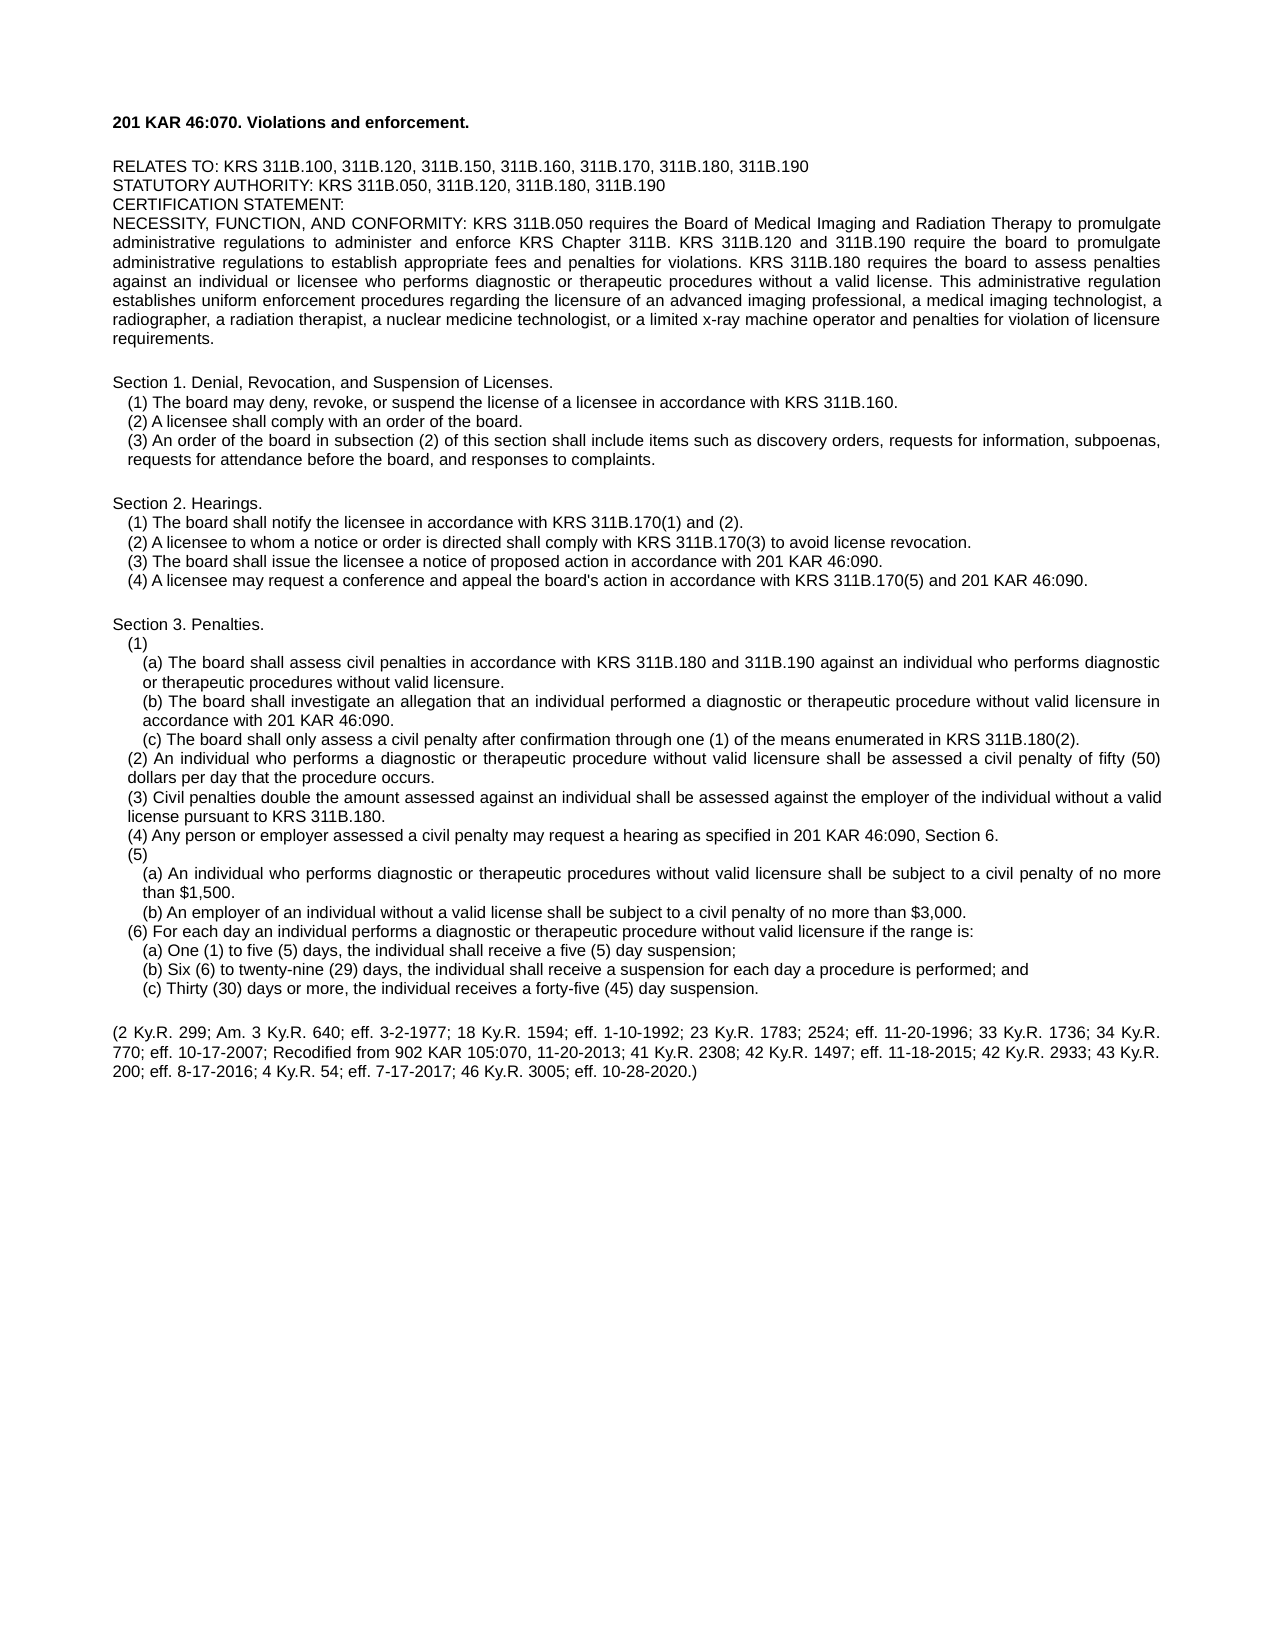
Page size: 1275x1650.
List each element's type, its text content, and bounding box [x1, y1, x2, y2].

text (2) An individual who performs a diagnostic or therapeutic procedure without valid licensure shall be assessed a civil penalty of fifty (50) dollars per day that the procedure occurs. [127, 749, 1162, 787]
text Section 2. Hearings. [112, 494, 1162, 513]
text (b) An employer of an individual without a valid license shall be subject to a civil penalty of no more than $3,000. [142, 902, 1162, 922]
text (b) The board shall investigate an allegation that an individual performed a diagnostic or therapeutic procedure without valid licensure in accordance with 201 KAR 46:090. [142, 692, 1162, 730]
text (c) The board shall only assess a civil penalty after confirmation through one (1) of the means enumerated in KRS 311B.180(2). [142, 730, 1162, 749]
text (1) The board shall notify the licensee in accordance with KRS 311B.170(1) and (2). [127, 513, 1162, 532]
text (2) A licensee to whom a notice or order is directed shall comply with KRS 311B.170(3) to avoid license revocation. [127, 532, 1162, 552]
text STATUTORY AUTHORITY: KRS 311B.050, 311B.120, 311B.180, 311B.190 [112, 176, 1162, 195]
text (a) An individual who performs diagnostic or therapeutic procedures without valid licensure shall be subject to a civil penalty of no more than $1,500. [142, 864, 1162, 902]
text (5) [127, 845, 1162, 864]
text (4) A licensee may request a conference and appeal the board's action in accordance with KRS 311B.170(5) and 201 KAR 46:090. [127, 571, 1162, 590]
text RELATES TO: KRS 311B.100, 311B.120, 311B.150, 311B.160, 311B.170, 311B.180, 311B.190 [112, 157, 1162, 176]
text (a) The board shall assess civil penalties in accordance with KRS 311B.180 and 311B.190 against an individual who performs diagnostic or therapeutic procedures without valid licensure. [142, 653, 1162, 692]
text (3) The board shall issue the licensee a notice of proposed action in accordance with 201 KAR 46:090. [127, 552, 1162, 571]
text (3) Civil penalties double the amount assessed against an individual shall be assessed against the employer of the individual without a valid license pursuant to KRS 311B.180. [127, 787, 1162, 826]
text Section 3. Penalties. [112, 615, 1162, 634]
text 201 KAR 46:070. Violations and enforcement. [112, 112, 1162, 132]
text (1) The board may deny, revoke, or suspend the license of a licensee in accordance with KRS 311B.160. [127, 392, 1162, 412]
text CERTIFICATION STATEMENT: [112, 195, 1162, 214]
text (6) For each day an individual performs a diagnostic or therapeutic procedure without valid licensure if the range is: [127, 922, 1162, 941]
text NECESSITY, FUNCTION, AND CONFORMITY: KRS 311B.050 requires the Board of Medical Imaging and Radiation Therapy to promulgate administrative regulations to administer and enforce KRS Chapter 311B. KRS 311B.120 and 311B.190 require the board to promulgate administrative regulations to establish appropriate fees and penalties for violations. KRS 311B.180 requires the board to assess penalties against an individual or licensee who performs diagnostic or therapeutic procedures without a valid license. This administrative regulation establishes uniform enforcement procedures regarding the licensure of an advanced imaging professional, a medical imaging technologist, a radiographer, a radiation therapist, a nuclear medicine technologist, or a limited x-ray machine operator and penalties for violation of licensure requirements. [112, 214, 1162, 348]
text (a) One (1) to five (5) days, the individual shall receive a five (5) day suspension; [142, 941, 1162, 960]
text (2 Ky.R. 299; Am. 3 Ky.R. 640; eff. 3-2-1977; 18 Ky.R. 1594; eff. 1-10-1992; 23 Ky.R. 1783; 2524; eff. 11-20-1996; 33 Ky.R. 1736; 34 Ky.R. 770; eff. 10-17-2007; Recodified from 902 KAR 105:070, 11-20-2013; 41 Ky.R. 2308; 42 Ky.R. 1497; eff. 11-18-2015; 42 Ky.R. 2933; 43 Ky.R. 200; eff. 8-17-2016; 4 Ky.R. 54; eff. 7-17-2017; 46 Ky.R. 3005; eff. 10-28-2020.) [112, 1023, 1162, 1081]
text (c) Thirty (30) days or more, the individual receives a forty-five (45) day suspension. [142, 979, 1162, 998]
text (4) Any person or employer assessed a civil penalty may request a hearing as specified in 201 KAR 46:090, Section 6. [127, 826, 1162, 845]
text (3) An order of the board in subsection (2) of this section shall include items such as discovery orders, requests for information, subpoenas, requests for attendance before the board, and responses to complaints. [127, 431, 1162, 469]
text (2) A licensee shall comply with an order of the board. [127, 412, 1162, 431]
text (b) Six (6) to twenty-nine (29) days, the individual shall receive a suspension for each day a procedure is performed; and [142, 960, 1162, 979]
text Section 1. Denial, Revocation, and Suspension of Licenses. [112, 373, 1162, 392]
text (1) [127, 634, 1162, 653]
